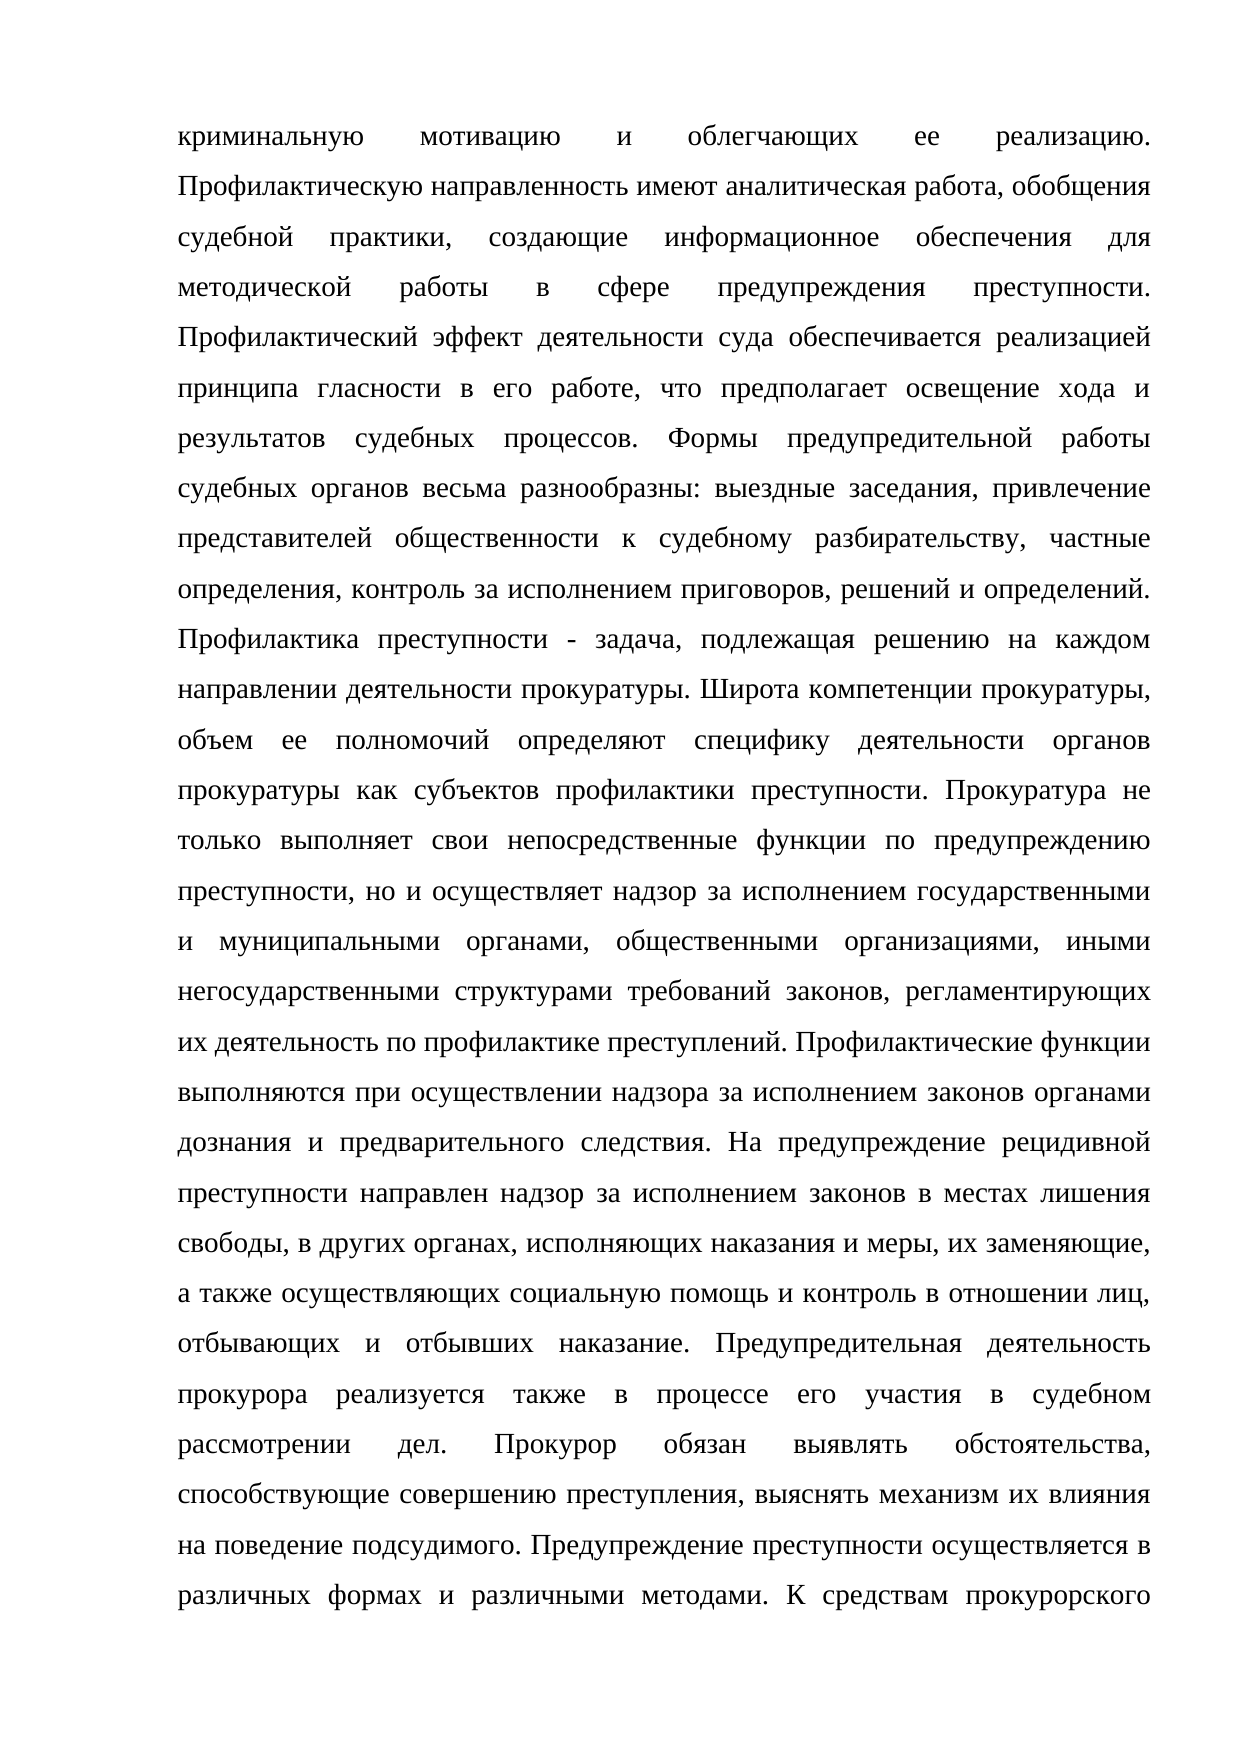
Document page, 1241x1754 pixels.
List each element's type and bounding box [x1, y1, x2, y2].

text [177, 118, 1152, 1611]
